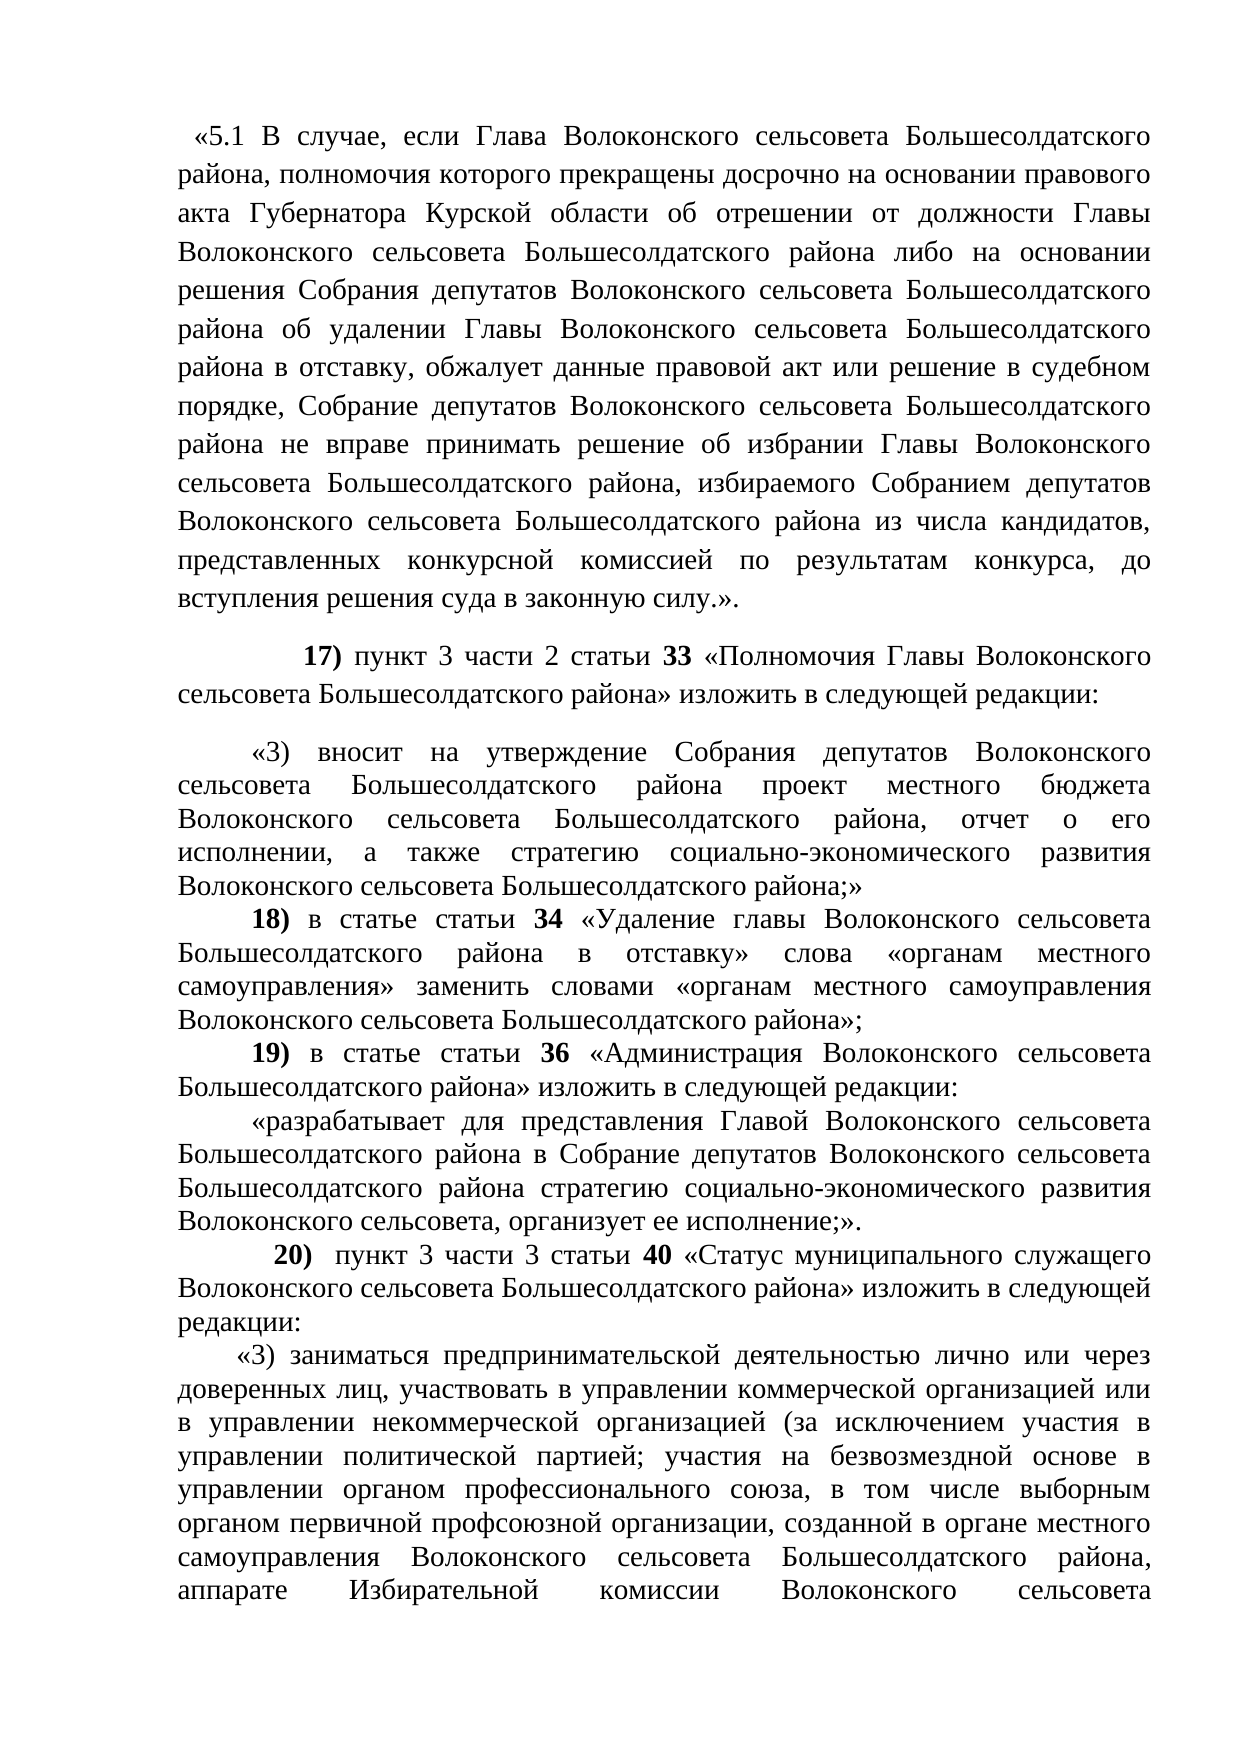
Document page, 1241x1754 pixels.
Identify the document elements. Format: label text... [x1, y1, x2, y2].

text «5.1 В случае, если Глава Волоконского сельсовета Большесолдатского района, полномочия которого прекращены досрочно на основании правового акта Губернатора Курской области об отрешении от должности Главы Волоконского сельсовета Большесолдатского района либо на основании решения Собрания депутатов Волоконского сельсовета Большесолдатского района об удалении Главы Волоконского сельсовета Большесолдатского района в отставку, обжалует данные правовой акт или решение в судебном порядке, Собрание депутатов Волоконского сельсовета Большесолдатского района не вправе принимать решение об избрании Главы Волоконского сельсовета Большесолдатского района, избираемого Собранием депутатов Волоконского сельсовета Большесолдатского района из числа кандидатов, представленных конкурсной комиссией по результатам конкурса, до вступления решения суда в законную силу.». [177, 118, 1152, 614]
text 20) пункт 3 части 3 статьи 40 «Статус муниципального служащего Волоконского сельсовета Большесолдатского района» изложить в следующей редакции: [177, 1237, 1152, 1337]
text 18) в статье статьи 34 «Удаление главы Волоконского сельсовета Большесолдатского района в отставку» слова «органам местного самоуправления» заменить словами «органам местного самоуправления Волоконского сельсовета Большесолдатского района»; [177, 901, 1152, 1036]
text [177, 1337, 1152, 1606]
text «разрабатывает для представления Главой Волоконского сельсовета Большесолдатского района в Собрание депутатов Волоконского сельсовета Большесолдатского района стратегию социально-экономического развития Волоконского сельсовета, организует ее исполнение;». [177, 1103, 1152, 1237]
text 19) в статье статьи 36 «Администрация Волоконского сельсовета Большесолдатского района» изложить в следующей редакции: [177, 1036, 1152, 1103]
text 17) пункт 3 части 2 статьи 33 «Полномочия Главы Волоконского сельсовета Большесолдатского района» изложить в следующей редакции: [177, 638, 1152, 710]
text «3) вносит на утверждение Собрания депутатов Волоконского сельсовета Большесолдатского района проект местного бюджета Волоконского сельсовета Большесолдатского района, отчет о его исполнении, а также стратегию социально-экономического развития Волоконского сельсовета Большесолдатского района;» [177, 734, 1152, 901]
